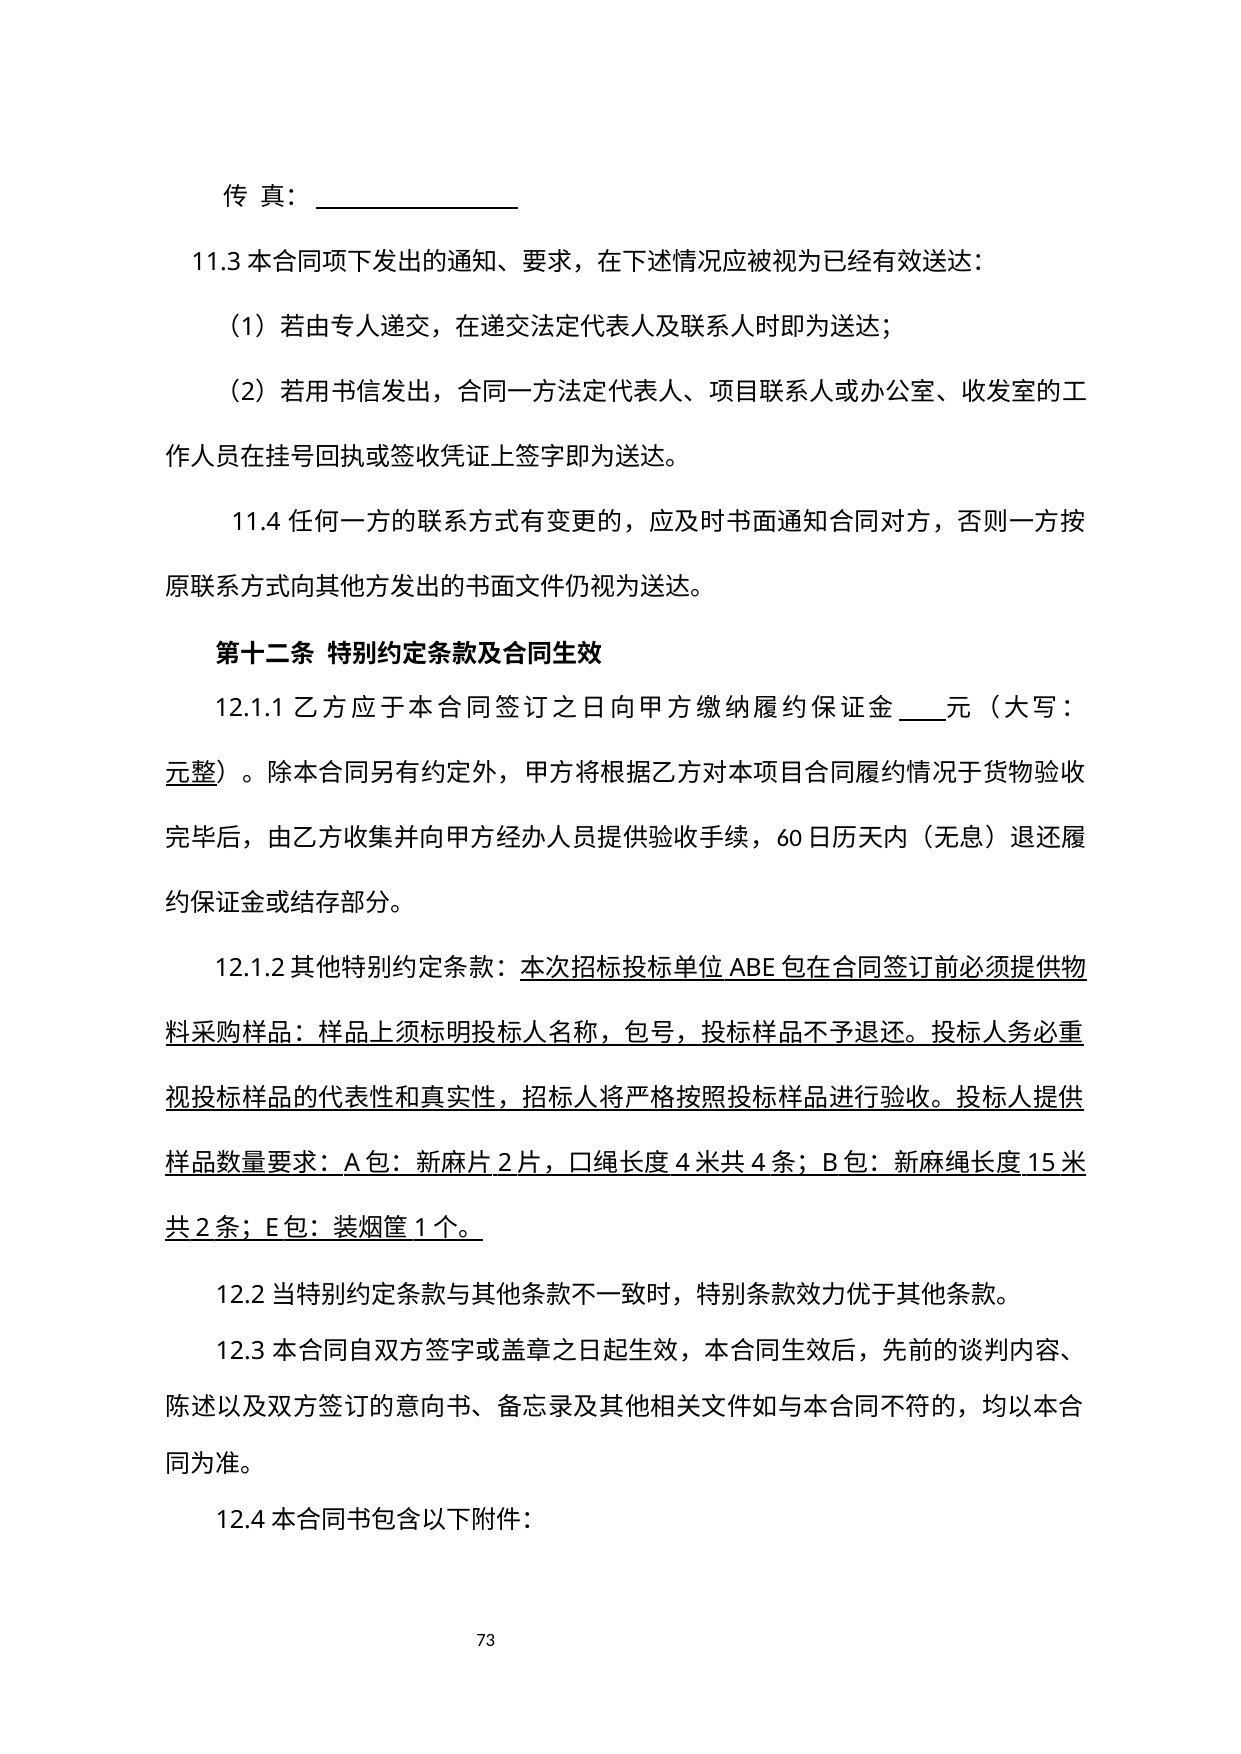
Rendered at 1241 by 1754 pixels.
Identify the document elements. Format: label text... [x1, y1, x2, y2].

text 11.3 本合同项下发出的通知、要求，在下述情况应被视为已经有效送达： [165, 227, 1087, 292]
text 传 真： [165, 162, 1087, 227]
text （2）若用书信发出，合同一方法定代表人、项目联系人或办公室、收发室的工作人员在挂号回执或签收凭证上签字即为送达。 [165, 357, 1087, 487]
text 12.4 本合同书包含以下附件： [165, 1483, 1087, 1539]
text 12.1.2其他特别约定条款：本次招标投标单位ABE包在合同签订前必须提供物料采购样品：样品上须标明投标人名称，包号，投标样品不予退还。投标人务必重视投标样品的代表性和真实性，招标人将严格按照投标样品进行验收。投标人提供样品数量要求：A包：新麻片2片，口绳长度4米共4条；B包：新麻绳长度15米共2条；E包：装烟筐1个。 [165, 933, 1087, 1258]
text 12.3 本合同自双方签字或盖章之日起生效，本合同生效后，先前的谈判内容、陈述以及双方签订的意向书、备忘录及其他相关文件如与本合同不符的，均以本合同为准。 [165, 1314, 1087, 1483]
text （1）若由专人递交，在递交法定代表人及联系人时即为送达； [165, 292, 1087, 357]
text 12.2 当特别约定条款与其他条款不一致时，特别条款效力优于其他条款。 [165, 1258, 1087, 1314]
text 第十二条 特别约定条款及合同生效 [165, 617, 1087, 673]
text 11.4 任何一方的联系方式有变更的，应及时书面通知合同对方，否则一方按原联系方式向其他方发出的书面文件仍视为送达。 [165, 487, 1087, 617]
text 12.1.1乙方应于本合同签订之日向甲方缴纳履约保证金 元（大写： 元整）。除本合同另有约定外，甲方将根据乙方对本项目合同履约情况于货物验收完毕后，由乙方收集并向甲方经办人员提供验收手续，60日历天内（无息）退还履约保证金或结存部分。 [165, 673, 1087, 933]
